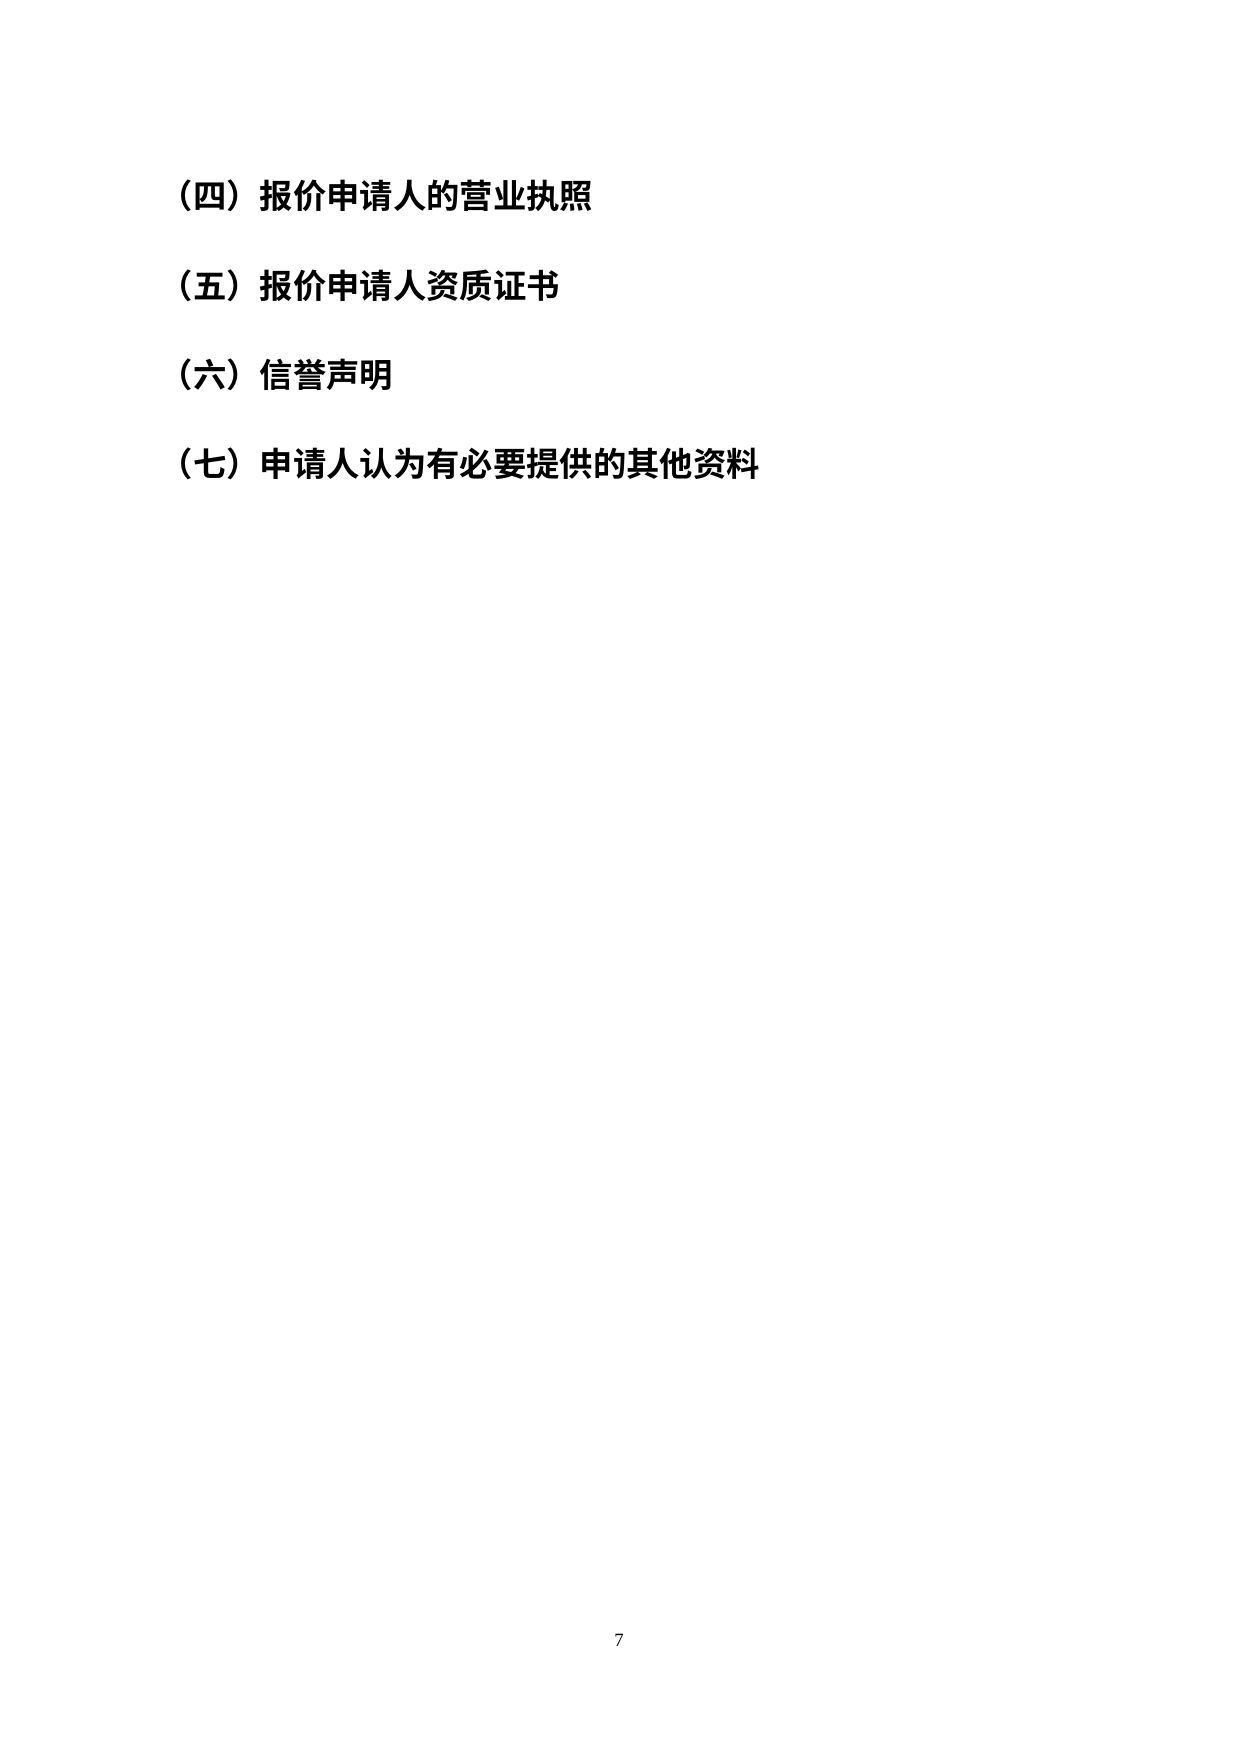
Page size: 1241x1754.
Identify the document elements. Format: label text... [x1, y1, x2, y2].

subtitle （四）报价申请人的营业执照 [159, 162, 1078, 227]
text （七）申请人认为有必要提供的其他资料 [159, 429, 1078, 494]
subtitle （五）报价申请人资质证书 [159, 251, 1078, 316]
subtitle （六）信誉声明 [159, 340, 1078, 405]
